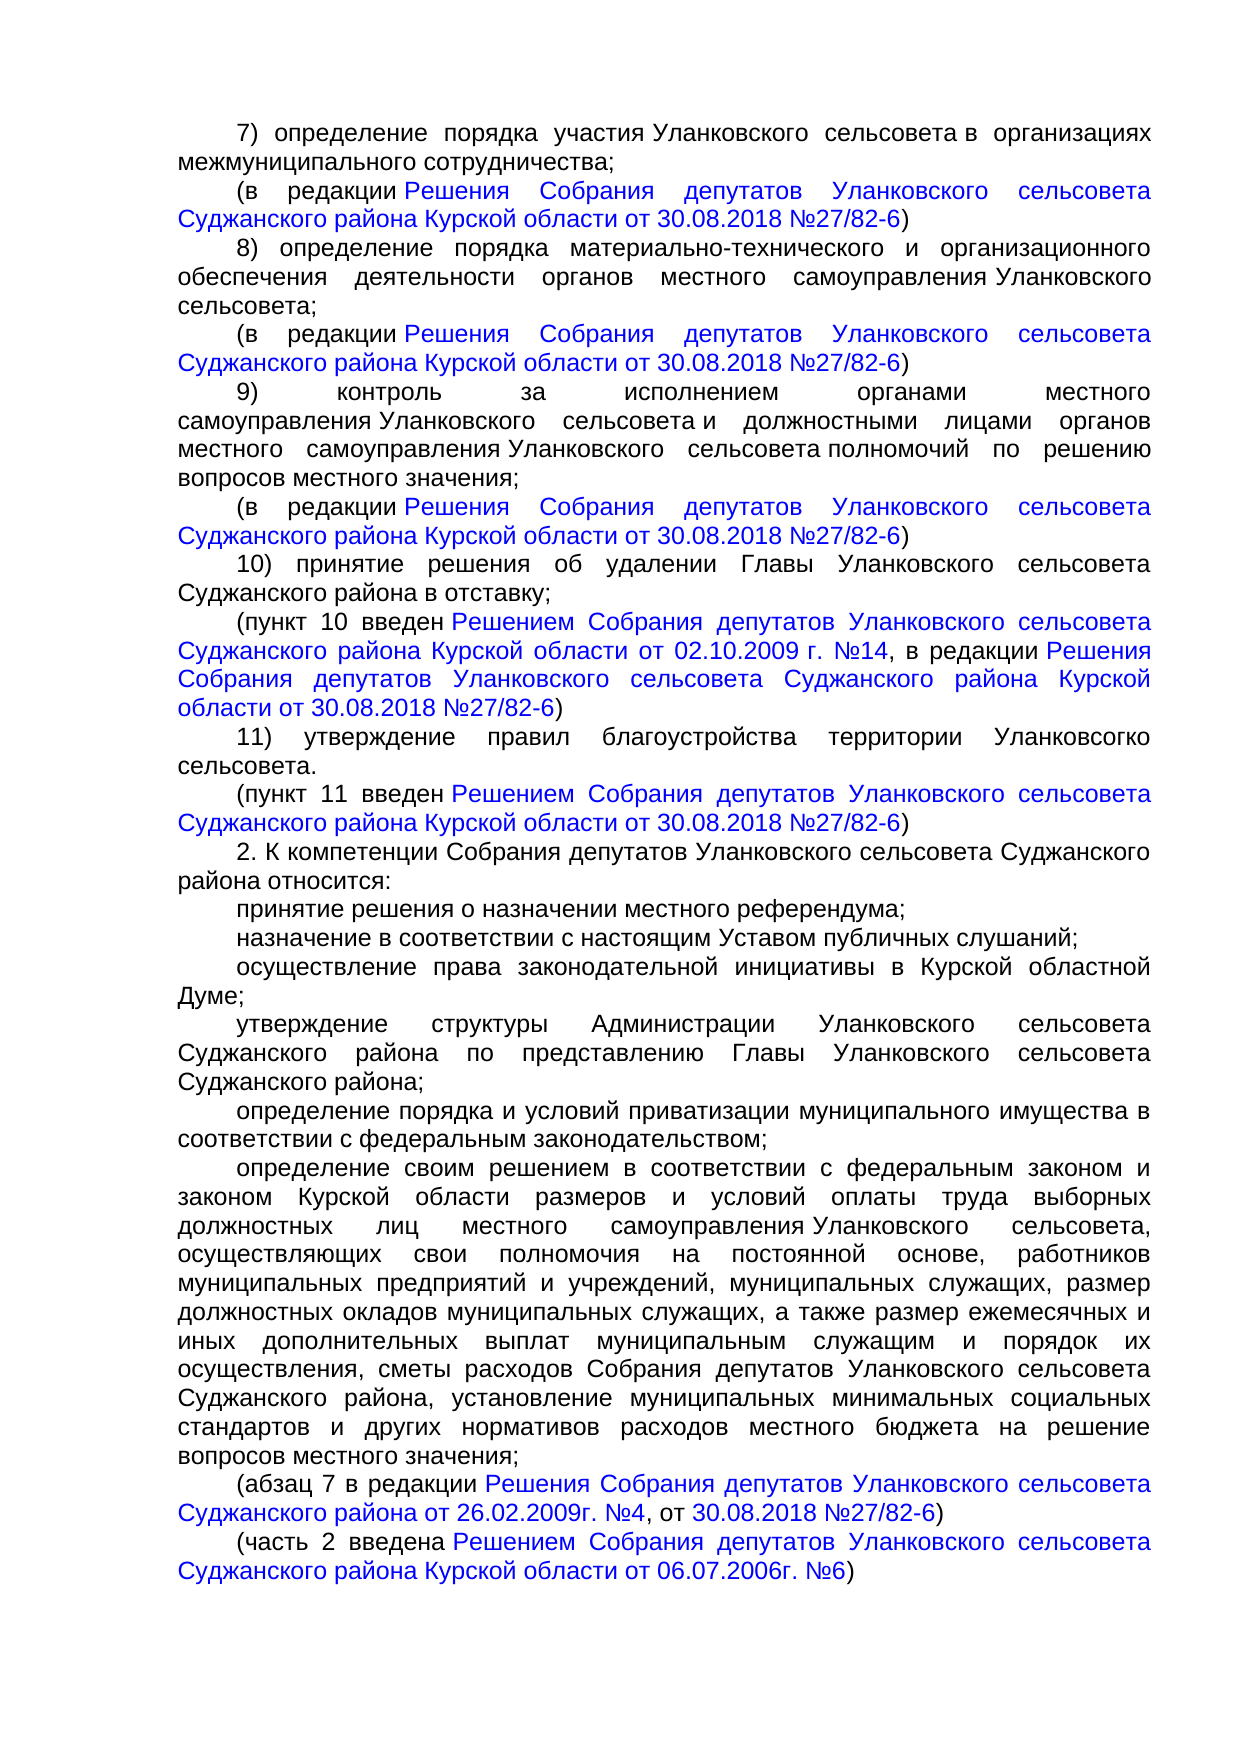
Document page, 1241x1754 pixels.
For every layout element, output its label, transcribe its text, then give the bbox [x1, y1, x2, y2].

text (пункт 10 введен Решением Собрания депутатов Уланковского сельсовета Суджанского района Курской области от 02.10.2009 г. №14, в редакции Решения Собрания депутатов Уланковского сельсовета Суджанского района Курской области от 30.08.2018 №27/82-6) [177, 607, 1152, 722]
text определение своим решением в соответствии с федеральным законом и законом Курской области размеров и условий оплаты труда выборных должностных лиц местного самоуправления Уланковского сельсовета, осуществляющих свои полномочия на постоянной основе, работников муниципальных предприятий и учреждений, муниципальных служащих, размер должностных окладов муниципальных служащих, а также размер ежемесячных и иных дополнительных выплат муниципальным служащим и порядок их осуществления, сметы расходов Собрания депутатов Уланковского сельсовета Суджанского района, установление муниципальных минимальных социальных стандартов и других нормативов расходов местного бюджета на решение вопросов местного значения; [177, 1153, 1152, 1469]
text (в редакции Решения Собрания депутатов Уланковского сельсовета Суджанского района Курской области от 30.08.2018 №27/82-6) [177, 319, 1152, 377]
text 10) принятие решения об удалении Главы Уланковского сельсовета Суджанского района в отставку; [177, 549, 1152, 607]
text 7) определение порядка участия Уланковского сельсовета в организациях межмуниципального сотрудничества; [177, 118, 1152, 176]
text (часть 2 введена Решением Собрания депутатов Уланковского сельсовета Суджанского района Курской области от 06.07.2006г. №6) [177, 1527, 1152, 1584]
text 11) утверждение правил благоустройства территории Уланковсогко сельсовета. [177, 722, 1152, 779]
text осуществление права законодательной инициативы в Курской областной Думе; [177, 952, 1152, 1009]
text принятие решения о назначении местного референдума; [177, 894, 1152, 923]
text (в редакции Решения Собрания депутатов Уланковского сельсовета Суджанского района Курской области от 30.08.2018 №27/82-6) [177, 176, 1152, 233]
text 9) контроль за исполнением органами местного самоуправления Уланковского сельсовета и должностными лицами органов местного самоуправления Уланковского сельсовета полномочий по решению вопросов местного значения; [177, 377, 1152, 492]
text 8) определение порядка материально-технического и организационного обеспечения деятельности органов местного самоуправления Уланковского сельсовета; [177, 233, 1152, 319]
text назначение в соответствии с настоящим Уставом публичных слушаний; [177, 923, 1152, 952]
text определение порядка и условий приватизации муниципального имущества в соответствии с федеральным законодательством; [177, 1096, 1152, 1153]
text (в редакции Решения Собрания депутатов Уланковского сельсовета Суджанского района Курской области от 30.08.2018 №27/82-6) [177, 492, 1152, 549]
text 2. К компетенции Собрания депутатов Уланковского сельсовета Суджанского района относится: [177, 837, 1152, 894]
text утверждение структуры Администрации Уланковского сельсовета Суджанского района по представлению Главы Уланковского сельсовета Суджанского района; [177, 1009, 1152, 1096]
text (абзац 7 в редакции Решения Собрания депутатов Уланковского сельсовета Суджанского района от 26.02.2009г. №4, от 30.08.2018 №27/82-6) [177, 1469, 1152, 1527]
text (пункт 11 введен Решением Собрания депутатов Уланковского сельсовета Суджанского района Курской области от 30.08.2018 №27/82-6) [177, 779, 1152, 837]
